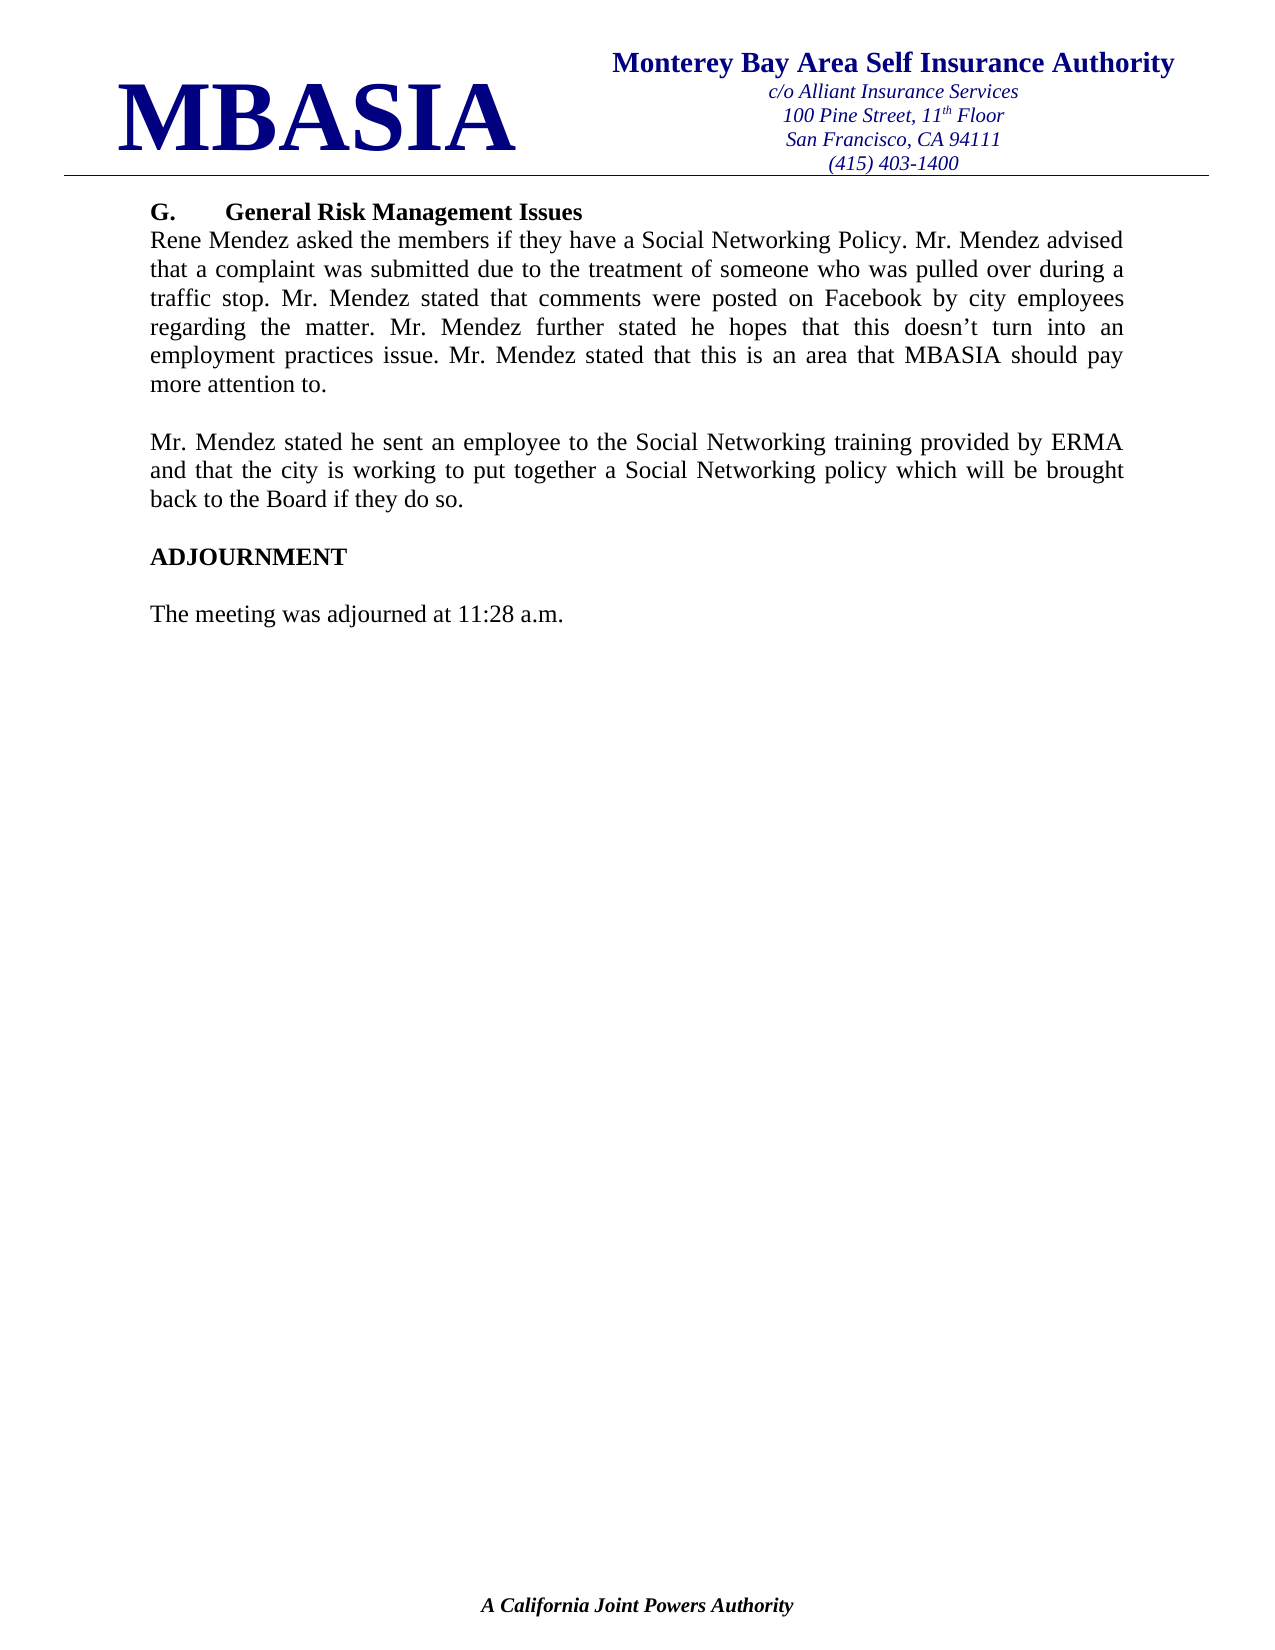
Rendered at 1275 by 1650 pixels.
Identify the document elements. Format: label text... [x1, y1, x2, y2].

text ADJOURNMENT [150, 542, 1125, 571]
text G. General Risk Management Issues [150, 197, 1125, 226]
text Rene Mendez asked the members if they have a Social Networking Policy. Mr. Mendez advised that a complaint was submitted due to the treatment of someone who was pulled over during a traffic stop. Mr. Mendez stated that comments were posted on Facebook by city employees regarding the matter. Mr. Mendez further stated he hopes that this doesn’t turn into an employment practices issue. Mr. Mendez stated that this is an area that MBASIA should pay more attention to. [150, 226, 1125, 398]
text Mr. Mendez stated he sent an employee to the Social Networking training provided by ERMA and that the city is working to put together a Social Networking policy which will be brought back to the Board if they do so. [150, 427, 1125, 513]
text The meeting was adjourned at 11:28 a.m. [150, 599, 1125, 628]
